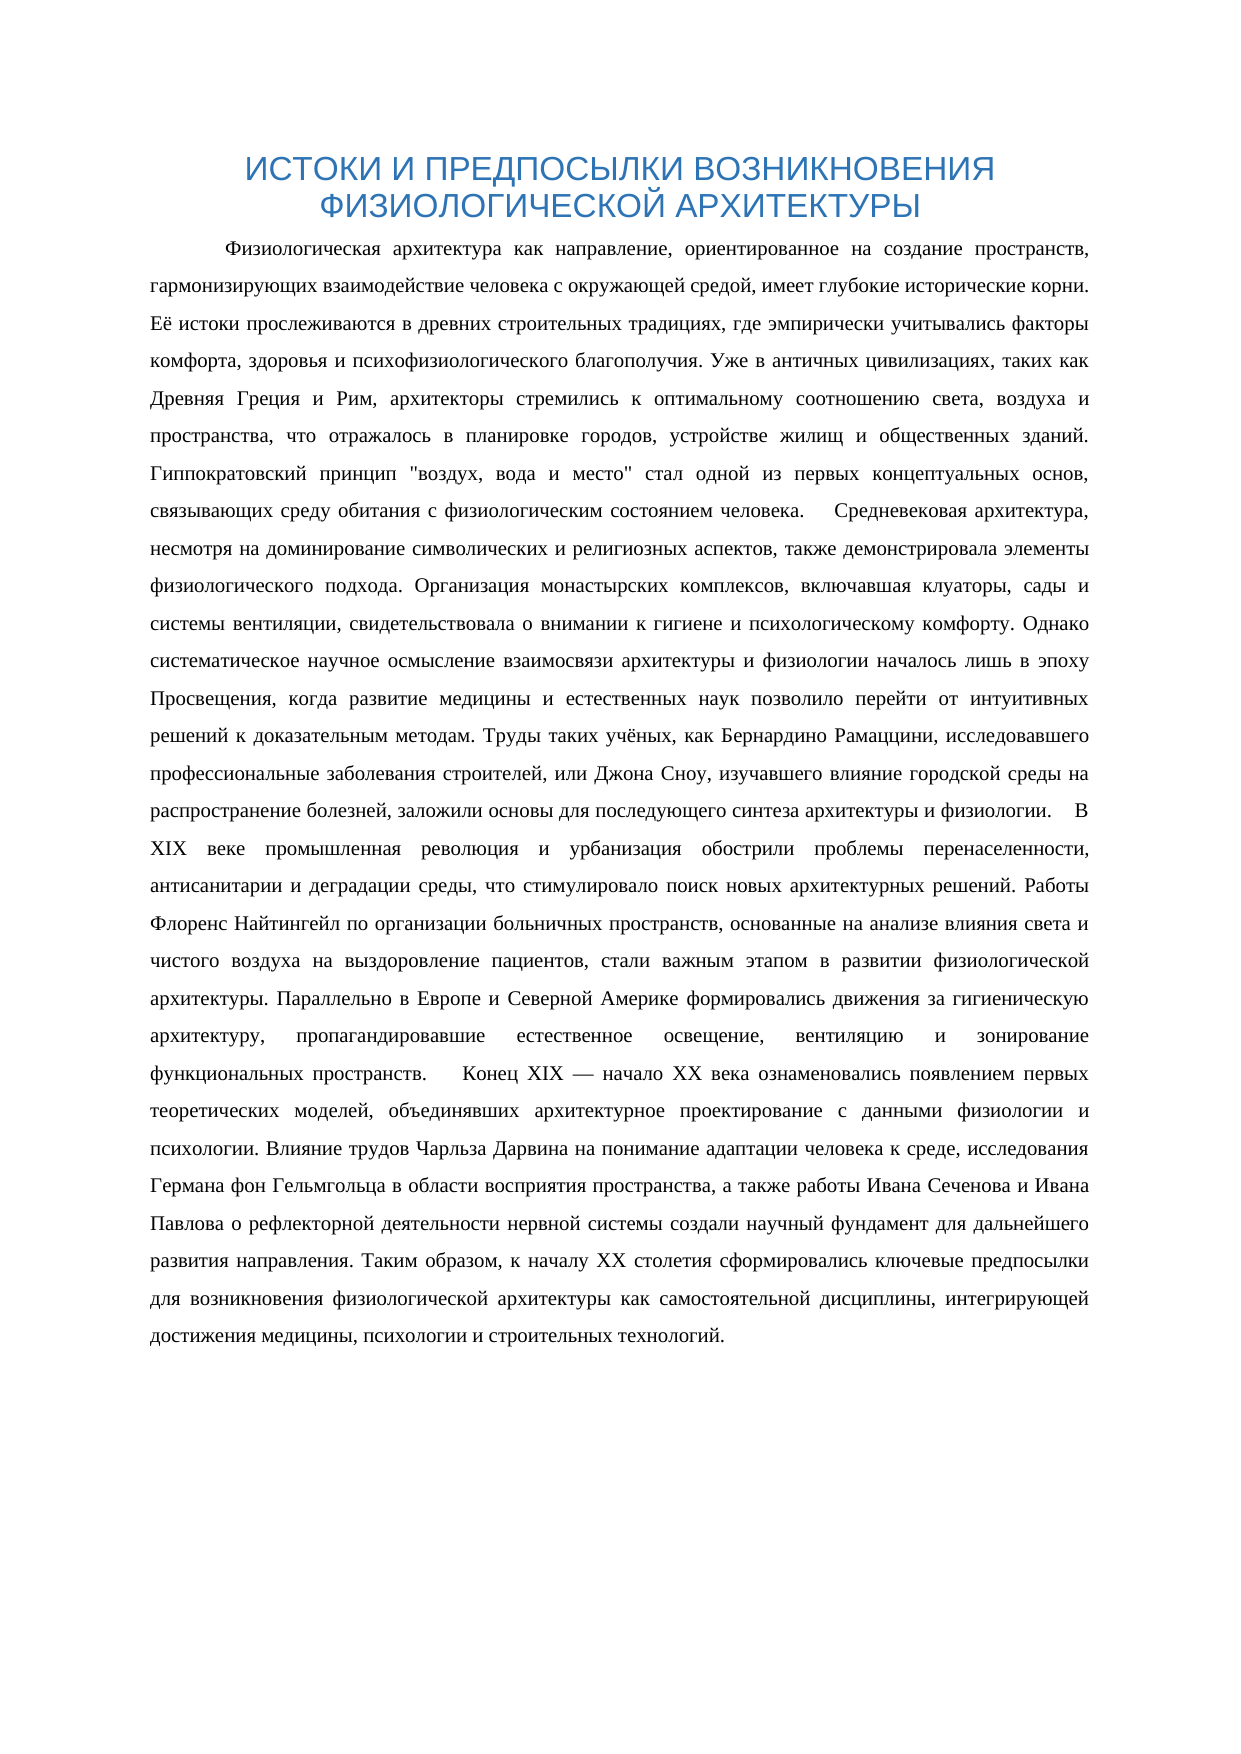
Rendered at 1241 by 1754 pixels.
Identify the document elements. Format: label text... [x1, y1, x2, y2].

subtitle ИСТОКИ И ПРЕДПОСЫЛКИ ВОЗНИКНОВЕНИЯ ФИЗИОЛОГИЧЕСКОЙ АРХИТЕКТУРЫ [150, 150, 1090, 225]
text Физиологическая архитектура как направление, ориентированное на создание пространств, гармонизирующих взаимодействие человека с окружающей средой, имеет глубокие исторические корни. Её истоки прослеживаются в древних строительных традициях, где эмпирически учитывались факторы комфорта, здоровья и психофизиологического благополучия. Уже в античных цивилизациях, таких как Древняя Греция и Рим, архитекторы стремились к оптимальному соотношению света, воздуха и пространства, что отражалось в планировке городов, устройстве жилищ и общественных зданий. Гиппократовский принцип "воздух, вода и место" стал одной из первых концептуальных основ, связывающих среду обитания с физиологическим состоянием человека. Средневековая архитектура, несмотря на доминирование символических и религиозных аспектов, также демонстрировала элементы физиологического подхода. Организация монастырских комплексов, включавшая клуаторы, сады и системы вентиляции, свидетельствовала о внимании к гигиене и психологическому комфорту. Однако систематическое научное осмысление взаимосвязи архитектуры и физиологии началось лишь в эпоху Просвещения, когда развитие медицины и естественных наук позволило перейти от интуитивных решений к доказательным методам. Труды таких учёных, как Бернардино Рамаццини, исследовавшего профессиональные заболевания строителей, или Джона Сноу, изучавшего влияние городской среды на распространение болезней, заложили основы для последующего синтеза архитектуры и физиологии. В XIX веке промышленная революция и урбанизация обострили проблемы перенаселенности, антисанитарии и деградации среды, что стимулировало поиск новых архитектурных решений. Работы Флоренс Найтингейл по организации больничных пространств, основанные на анализе влияния света и чистого воздуха на выздоровление пациентов, стали важным этапом в развитии физиологической архитектуры. Параллельно в Европе и Северной Америке формировались движения за гигиеническую архитектуру, пропагандировавшие естественное освещение, вентиляцию и зонирование функциональных пространств. Конец XIX — начало XX века ознаменовались появлением первых теоретических моделей, объединявших архитектурное проектирование с данными физиологии и психологии. Влияние трудов Чарльза Дарвина на понимание адаптации человека к среде, исследования Германа фон Гельмгольца в области восприятия пространства, а также работы Ивана Сеченова и Ивана Павлова о рефлекторной деятельности нервной системы создали научный фундамент для дальнейшего развития направления. Таким образом, к началу XX столетия сформировались ключевые предпосылки для возникновения физиологической архитектуры как самостоятельной дисциплины, интегрирующей достижения медицины, психологии и строительных технологий. [150, 225, 1090, 1350]
